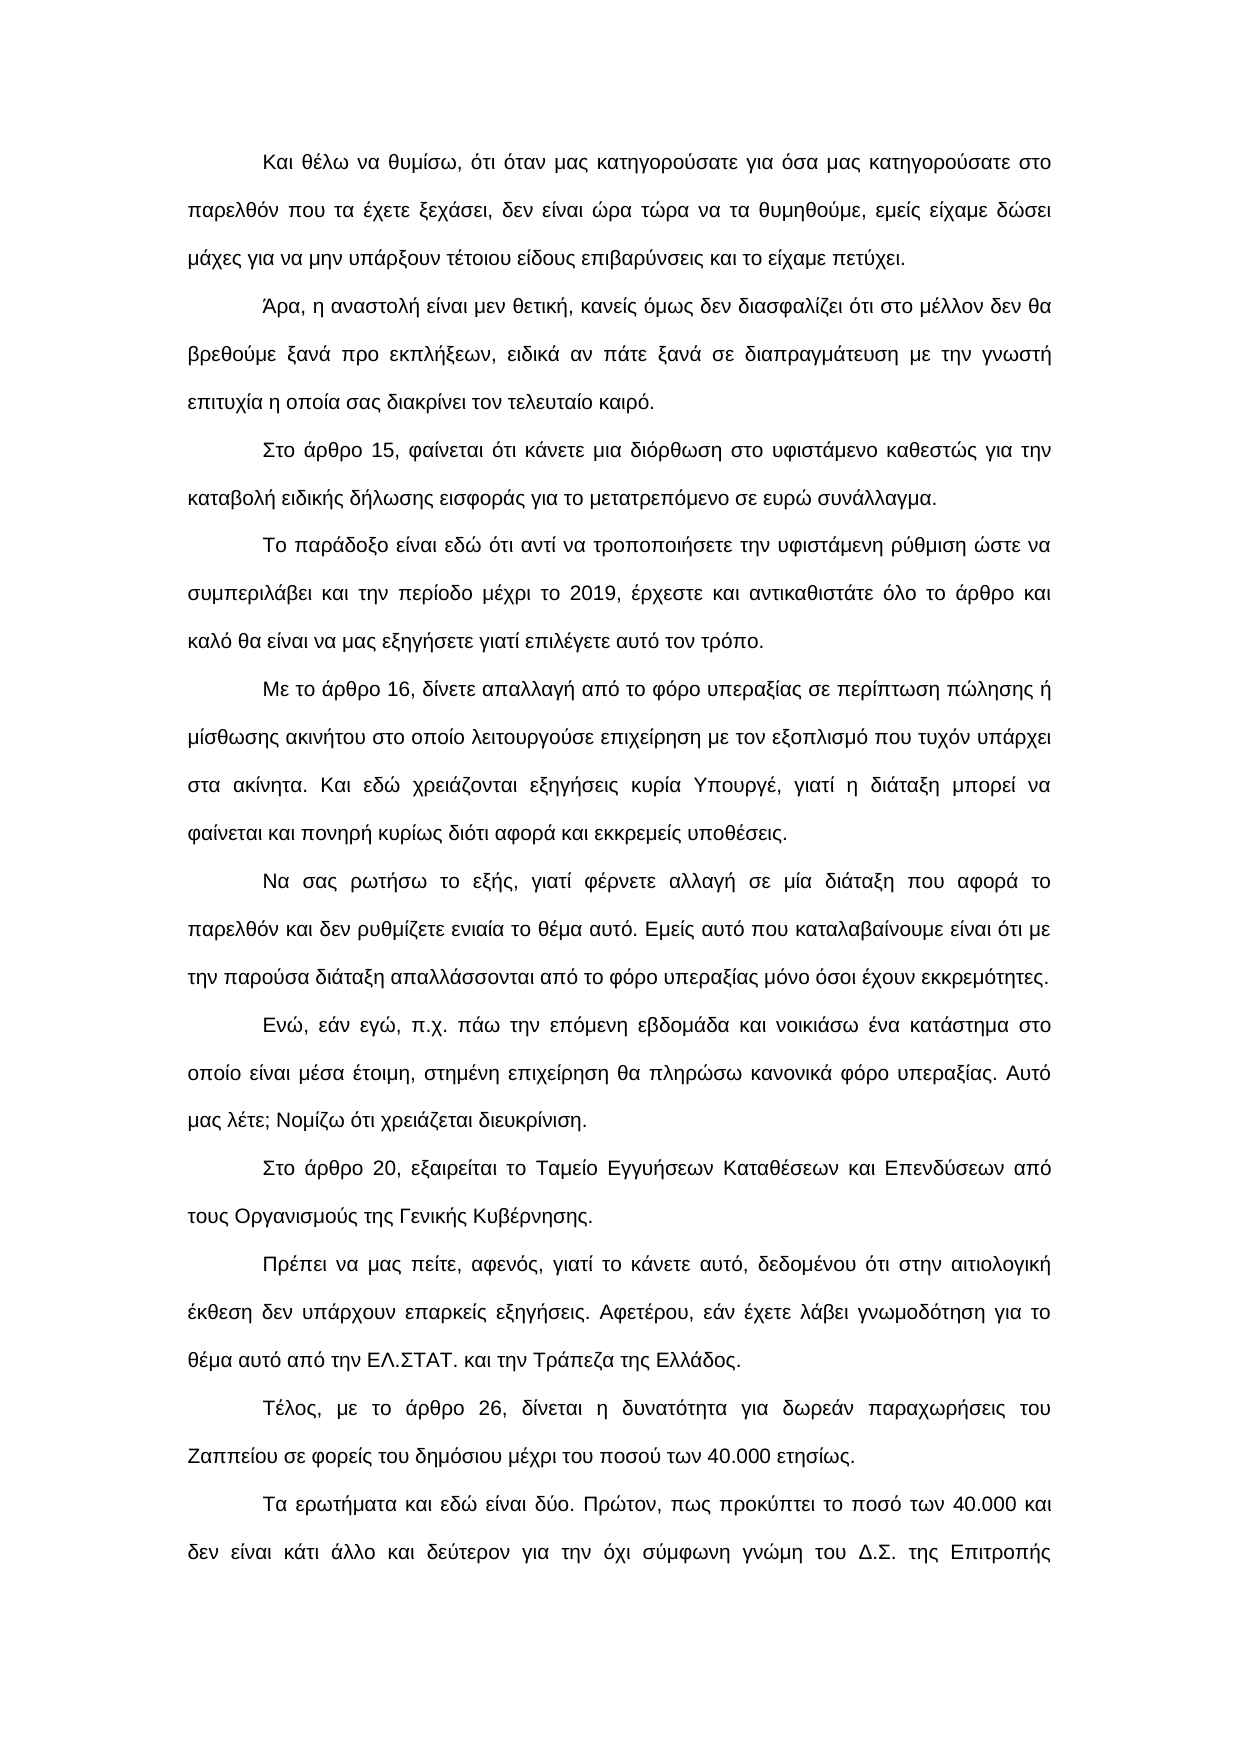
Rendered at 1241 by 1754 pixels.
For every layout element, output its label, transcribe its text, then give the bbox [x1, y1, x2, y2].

text Πρέπει να μας πείτε, αφενός, γιατί το κάνετε αυτό, δεδομένου ότι στην αιτιολογική έκθεση δεν υπάρχουν επαρκείς εξηγήσεις. Αφετέρου, εάν έχετε λάβει γνωμοδότηση για το θέμα αυτό από την ΕΛ.ΣΤΑΤ. και την Τράπεζα της Ελλάδος. [187, 1252, 1053, 1372]
text Το παράδοξο είναι εδώ ότι αντί να τροποποιήσετε την υφιστάμενη ρύθμιση ώστε να συμπεριλάβει και την περίοδο μέχρι το 2019, έρχεστε και αντικαθιστάτε όλο το άρθρο και καλό θα είναι να μας εξηγήσετε γιατί επιλέγετε αυτό τον τρόπο. [187, 533, 1053, 653]
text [187, 1492, 1053, 1563]
text Στο άρθρο 20, εξαιρείται το Ταμείο Εγγυήσεων Καταθέσεων και Επενδύσεων από τους Οργανισμούς της Γενικής Κυβέρνησης. [187, 1156, 1053, 1228]
text Με το άρθρο 16, δίνετε απαλλαγή από το φόρο υπεραξίας σε περίπτωση πώλησης ή μίσθωσης ακινήτου στο οποίο λειτουργούσε επιχείρηση με τον εξοπλισμό που τυχόν υπάρχει στα ακίνητα. Και εδώ χρειάζονται εξηγήσεις κυρία Υπουργέ, γιατί η διάταξη μπορεί να φαίνεται και πονηρή κυρίως διότι αφορά και εκκρεμείς υποθέσεις. [187, 677, 1053, 845]
text Στο άρθρο 15, φαίνεται ότι κάνετε μια διόρθωση στο υφιστάμενο καθεστώς για την καταβολή ειδικής δήλωσης εισφοράς για το μετατρεπόμενο σε ευρώ συνάλλαγμα. [187, 437, 1053, 509]
text Ενώ, εάν εγώ, π.χ. πάω την επόμενη εβδομάδα και νοικιάσω ένα κατάστημα στο οποίο είναι μέσα έτοιμη, στημένη επιχείρηση θα πληρώσω κανονικά φόρο υπεραξίας. Αυτό μας λέτε; Νομίζω ότι χρειάζεται διευκρίνιση. [187, 1012, 1053, 1132]
text Τέλος, με το άρθρο 26, δίνεται η δυνατότητα για δωρεάν παραχωρήσεις του Ζαππείου σε φορείς του δημόσιου μέχρι του ποσού των 40.000 ετησίως. [187, 1396, 1053, 1468]
text Άρα, η αναστολή είναι μεν θετική, κανείς όμως δεν διασφαλίζει ότι στο μέλλον δεν θα βρεθούμε ξανά προ εκπλήξεων, ειδικά αν πάτε ξανά σε διαπραγμάτευση με την γνωστή επιτυχία η οποία σας διακρίνει τον τελευταίο καιρό. [187, 294, 1053, 413]
text Να σας ρωτήσω το εξής, γιατί φέρνετε αλλαγή σε μία διάταξη που αφορά το παρελθόν και δεν ρυθμίζετε ενιαία το θέμα αυτό. Εμείς αυτό που καταλαβαίνουμε είναι ότι με την παρούσα διάταξη απαλλάσσονται από το φόρο υπεραξίας μόνο όσοι έχουν εκκρεμότητες. [187, 869, 1053, 988]
text Και θέλω να θυμίσω, ότι όταν μας κατηγορούσατε για όσα μας κατηγορούσατε στο παρελθόν που τα έχετε ξεχάσει, δεν είναι ώρα τώρα να τα θυμηθούμε, εμείς είχαμε δώσει μάχες για να μην υπάρξουν τέτοιου είδους επιβαρύνσεις και το είχαμε πετύχει. [187, 150, 1053, 270]
